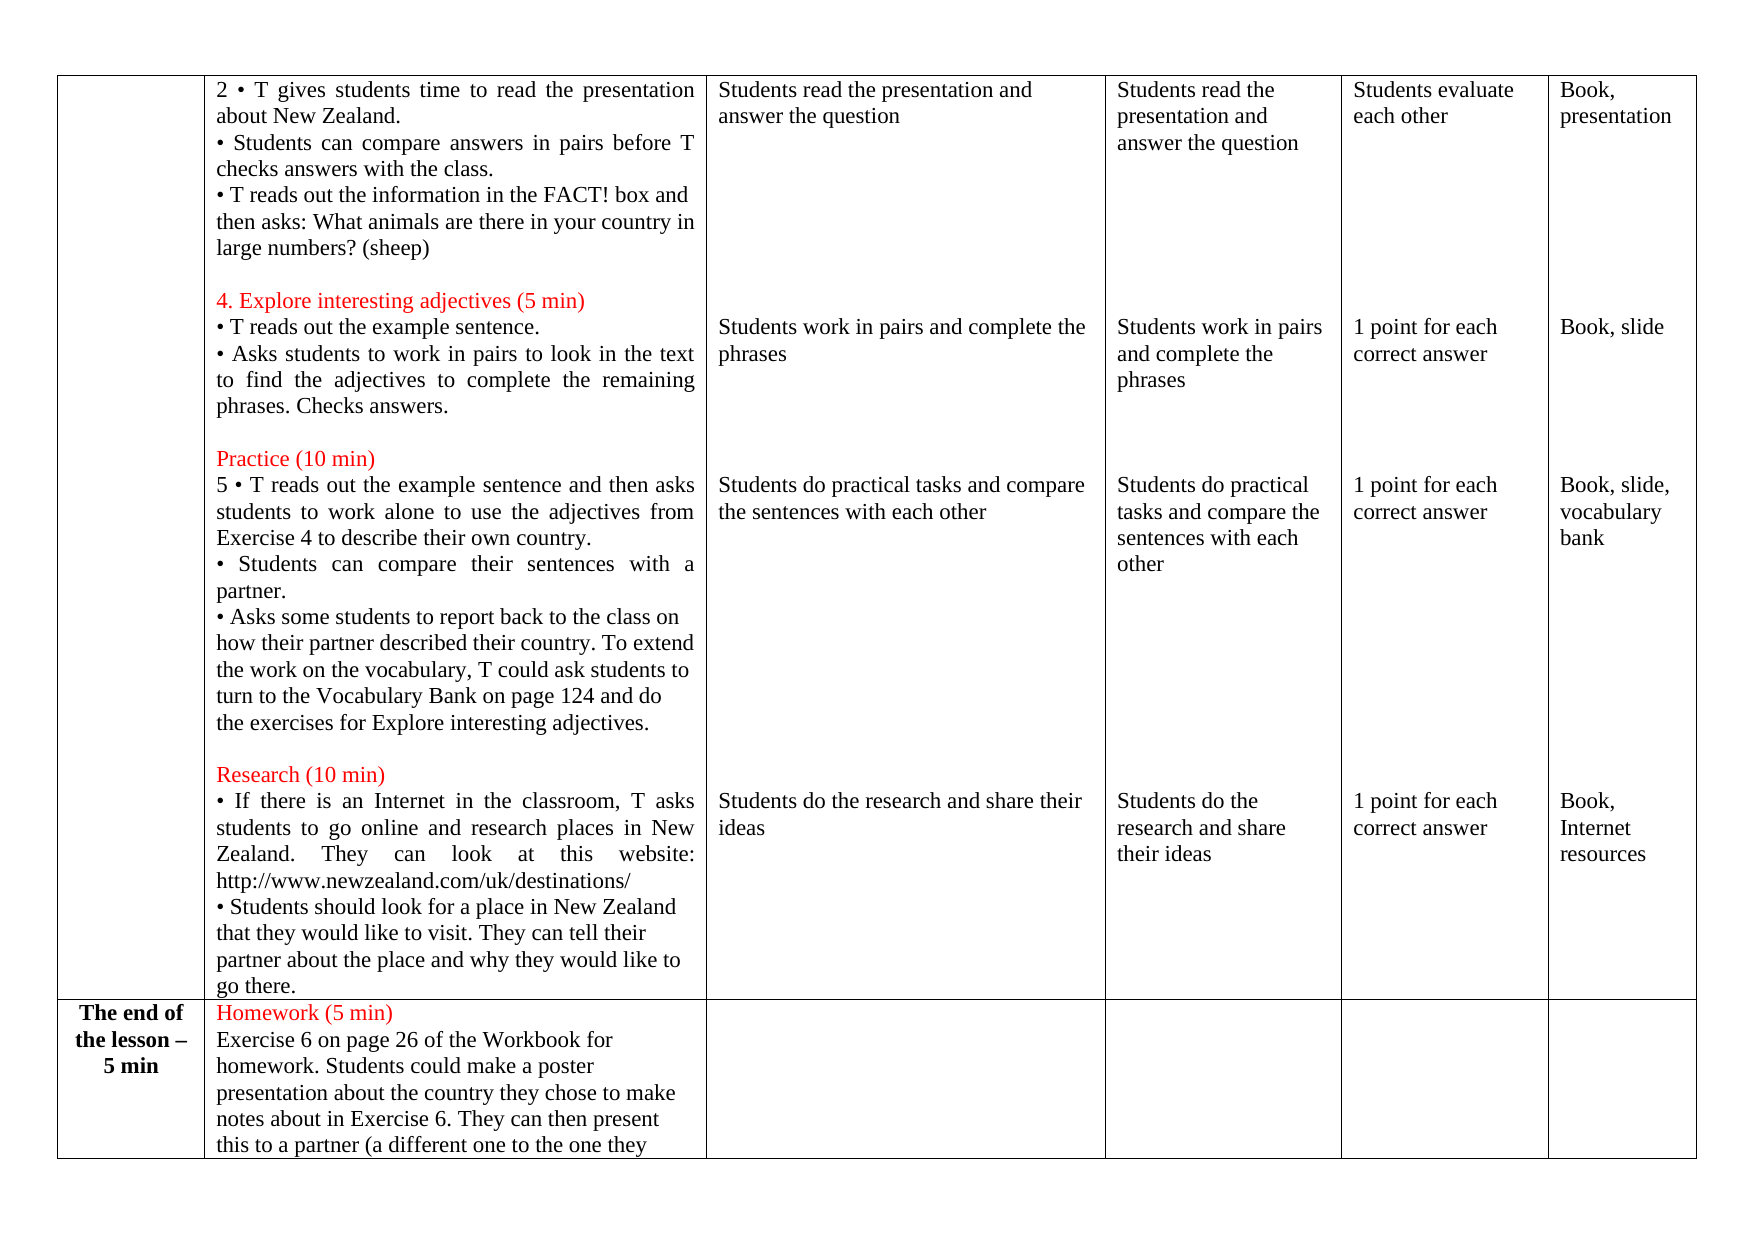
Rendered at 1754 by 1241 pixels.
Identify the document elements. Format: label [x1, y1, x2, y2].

table_cell [1549, 76, 1696, 998]
table_cell [1549, 1000, 1696, 1158]
table_cell [58, 1000, 204, 1158]
table_cell [1342, 1000, 1548, 1158]
table_cell [205, 76, 706, 998]
table_cell [58, 76, 204, 998]
table_cell [707, 76, 1105, 998]
table_cell [205, 1000, 706, 1158]
table_cell [1342, 76, 1548, 998]
table_cell [1106, 76, 1341, 998]
table_cell [707, 1000, 1105, 1158]
table_cell [1106, 1000, 1341, 1158]
